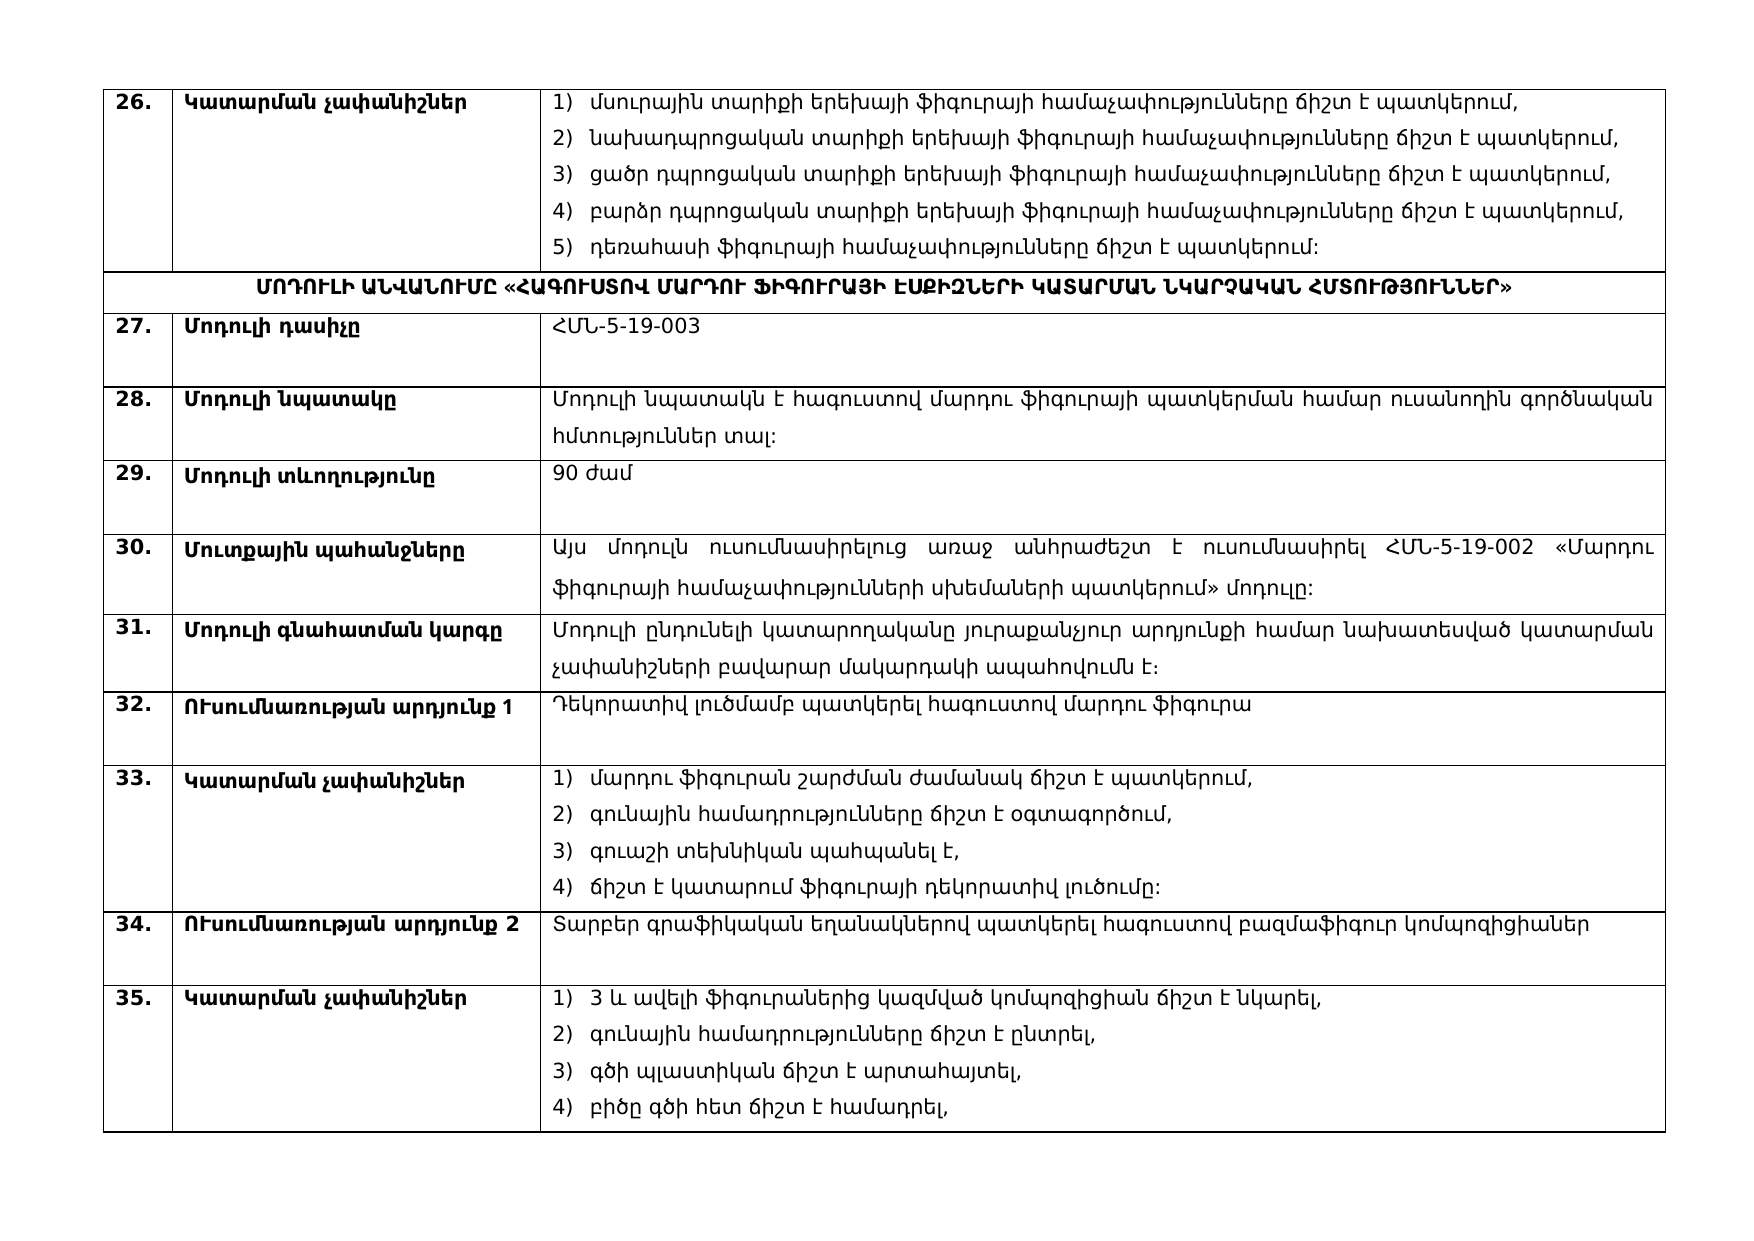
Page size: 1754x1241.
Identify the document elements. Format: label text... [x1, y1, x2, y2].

table_cell [104, 986, 172, 1131]
table_cell մարդու ֆիգուրան շարժման ժամանակ ճիշտ է պատկերում, գունային համադրությունները ճիշտ է օգտագործում, գուաշի տեխնիկան պահպանել է, ճիշտ է կատարում ֆիգուրայի դեկորատիվ լուծումը: [541, 766, 1665, 911]
table_cell ՈՒսումնառության արդյունք 1 [173, 693, 540, 765]
table_cell [104, 90, 172, 271]
table_cell ՈՒսումնառության արդյունք 2 [173, 913, 540, 985]
table_cell ՀՄՆ-5-19-003 [541, 314, 1665, 386]
table_cell Կատարման չափանիշներ [173, 766, 540, 911]
table_cell [104, 913, 172, 985]
table_cell [104, 388, 172, 460]
table_cell ՄՈԴՈՒԼԻ ԱՆՎԱՆՈՒՄԸ «ՀԱԳՈՒՍՏՈՎ ՄԱՐԴՈՒ ՖԻԳՈՒՐԱՅԻ ԷՍՔԻԶՆԵՐԻ ԿԱՏԱՐՄԱՆ ՆԿԱՐՉԱԿԱՆ ՀՄՏՈՒԹՅՈՒՆՆԵՐ» [104, 273, 1665, 313]
table_cell Կատարման չափանիշներ [173, 90, 540, 271]
table_cell Մոդուլի նպատակն է հագուստով մարդու ֆիգուրայի պատկերման համար ուսանողին գործնական հմտություններ տալ: [541, 388, 1665, 460]
table_cell [104, 461, 172, 534]
table_cell [104, 693, 172, 765]
table_cell Կատարման չափանիշներ [173, 986, 540, 1131]
table_cell Մոդուլի գնահատման կարգը [173, 615, 540, 691]
table_cell 90 ժամ [541, 461, 1665, 534]
table_cell [104, 766, 172, 911]
table_cell Այս մոդուլն ուսումնասիրելուց առաջ անհրաժեշտ է ուսումնասիրել ՀՄՆ-5-19-002 «Մարդու ֆիգուրայի համաչափությունների սխեմաների պատկերում» մոդուլը: [541, 535, 1665, 614]
table_cell Դեկորատիվ լուծմամբ պատկերել հագուստով մարդու ֆիգուրա [541, 693, 1665, 765]
table_cell [104, 535, 172, 614]
table_cell [104, 615, 172, 691]
table_cell [104, 314, 172, 386]
table_cell մսուրային տարիքի երեխայի ֆիգուրայի համաչափությունները ճիշտ է պատկերում, նախադպրոցական տարիքի երեխայի ֆիգուրայի համաչափությունները ճիշտ է պատկերում, ցածր դպրոցական տարիքի երեխայի ֆիգուրայի համաչափությունները ճիշտ է պատկերում, բարձր դպրոցական տարիքի երեխայի ֆիգուրայի համաչափությունները ճիշտ է պատկերում, դեռահասի ֆիգուրայի համաչափությունները ճիշտ է պատկերում: [541, 90, 1665, 271]
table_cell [541, 986, 1665, 1131]
table_cell Տարբեր գրաֆիկական եղանակներով պատկերել հագուստով բազմաֆիգուր կոմպոզիցիաներ [541, 913, 1665, 985]
table_cell Մոդուլի դասիչը [173, 314, 540, 386]
table_cell Մոդուլի ընդունելի կատարողականը յուրաքանչյուր արդյունքի համար նախատեսված կատարման չափանիշների բավարար մակարդակի ապահովումն է։ [541, 615, 1665, 691]
table_cell Մոդուլի տևողությունը [173, 461, 540, 534]
table_cell Մուտքային պահանջները [173, 535, 540, 614]
table_cell Մոդուլի նպատակը [173, 388, 540, 460]
